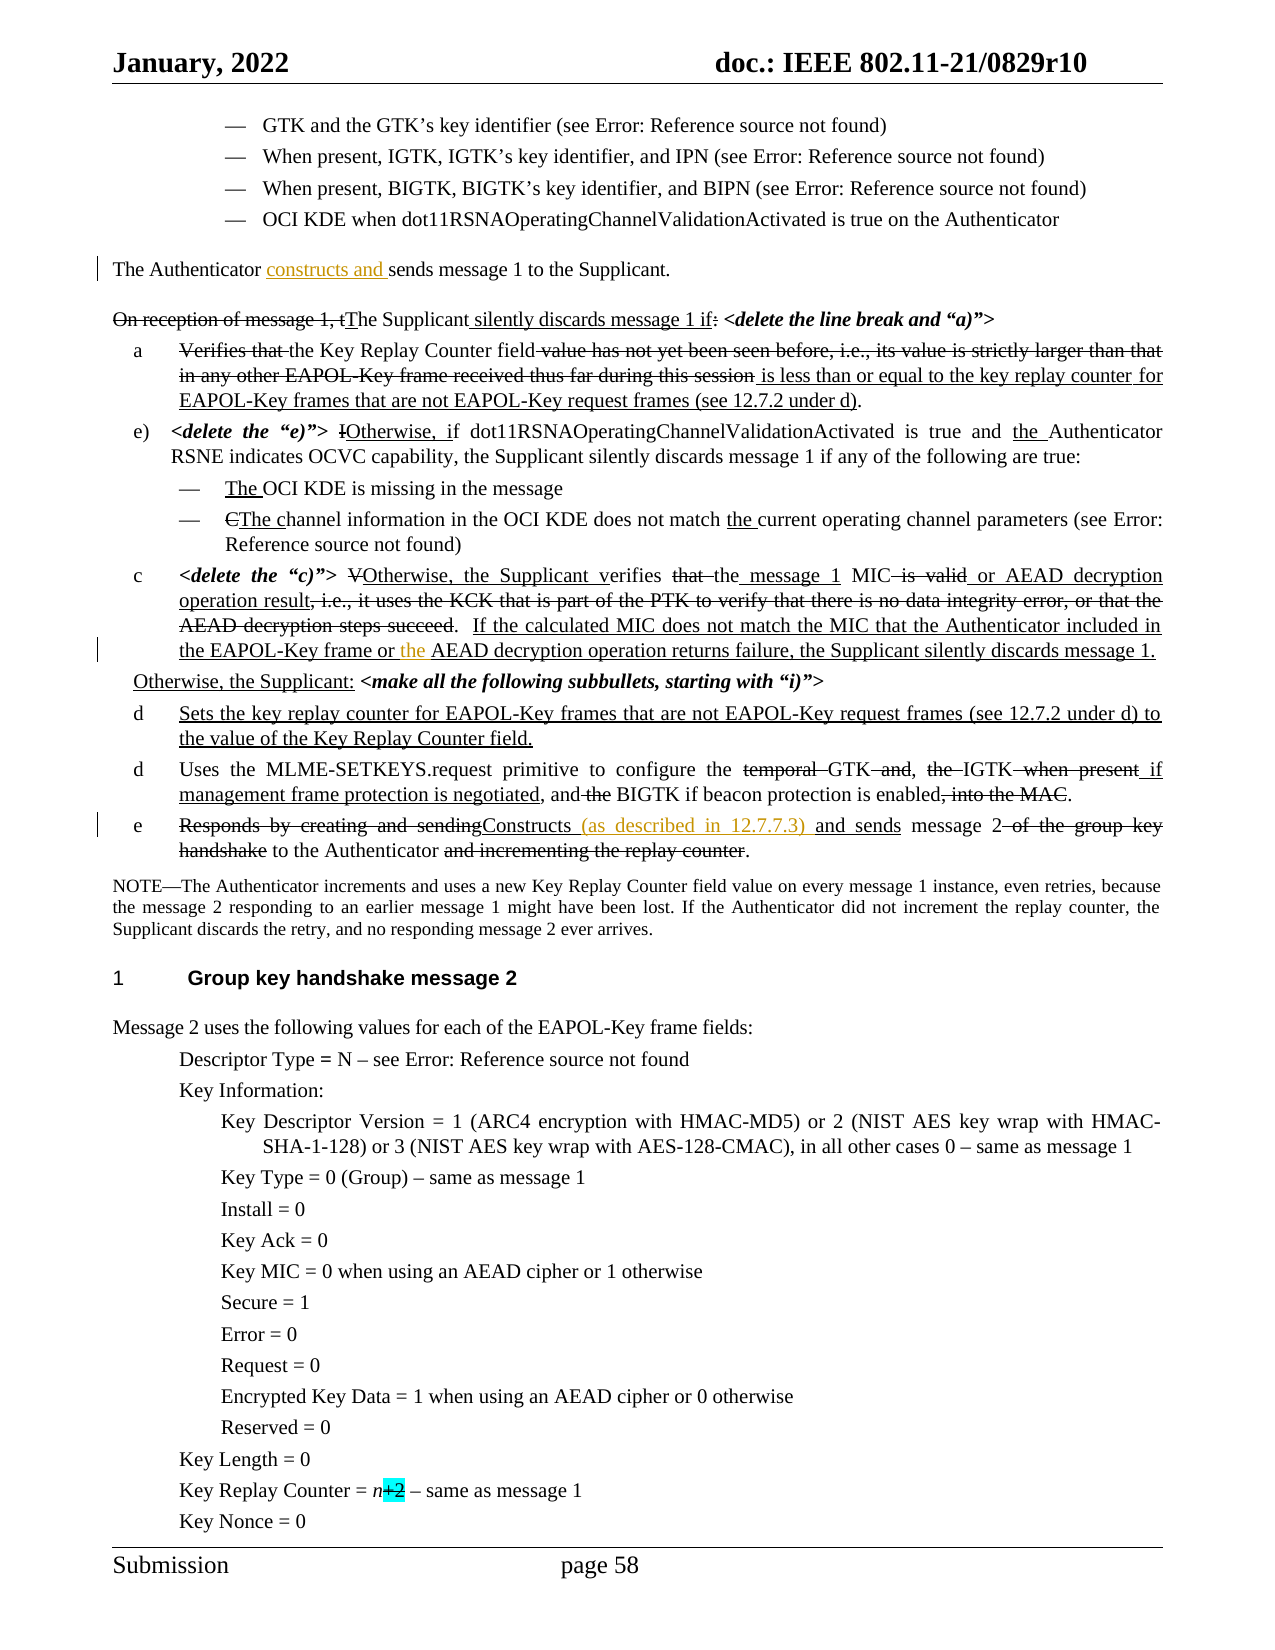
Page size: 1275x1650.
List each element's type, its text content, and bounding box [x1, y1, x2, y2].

list Verifies that the Key Replay Counter field value has not yet been seen before, i.e., its value is strictly larger than that in any other EAPOL-Key frame received thus far during this session is less than or equal to the key replay counter for EAPOL-Key frames that are not EAPOL-Key request frames (see 12.7.2 under d). [133, 337, 1163, 412]
text Key Information: [179, 1077, 1163, 1102]
list <delete the “e)”> IOtherwise, if dot11RSNAOperatingChannelValidationActivated is true and the Authenticator RSNE indicates OCVC capability, the Supplicant silently discards message 1 if any of the following are true: [133, 418, 1163, 468]
text Error = 0 [221, 1321, 1163, 1346]
text Key Replay Counter = n+2 – same as message 1 [179, 1477, 1163, 1502]
list Group key handshake message 2 [112, 964, 1163, 989]
text Key Ack = 0 [221, 1227, 1163, 1252]
text Reserved = 0 [221, 1414, 1163, 1439]
list <delete the “c)”> VOtherwise, the Supplicant verifies that the message 1 MIC is valid or AEAD decryption operation result, i.e., it uses the KCK that is part of the PTK to verify that there is no data integrity error, or that the AEAD decryption steps succeed. If the calculated MIC does not match the MIC that the Authenticator included in the EAPOL-Key frame or AEAD decryption operation returns failure, the Supplicant silently discards message 1. [133, 562, 1163, 662]
text Install = 0 [221, 1196, 1163, 1221]
text Request = 0 [221, 1352, 1163, 1377]
list Sets the key replay counter for EAPOL-Key frames that are not EAPOL-Key request frames (see 12.7.2 under d) to the value of the Key Replay Counter field. [133, 700, 1163, 750]
text The Authenticator sends message 1 to the Supplicant. [112, 256, 1163, 281]
list Uses the MLME-SETKEYS.request primitive to configure the temporal GTK and, the IGTK when present if management frame protection is negotiated, and the BIGTK if beacon protection is enabled, into the MAC. [133, 756, 1163, 806]
text Key Type = 0 (Group) – same as message 1 [221, 1164, 1163, 1189]
text Secure = 1 [221, 1289, 1163, 1314]
text Key Descriptor Version = 1 (ARC4 encryption with HMAC-MD5) or 2 (NIST AES key wrap with HMAC-SHA-1-128) or 3 (NIST AES key wrap with AES-128-CMAC), in all other cases 0 – same as message 1 [221, 1108, 1163, 1158]
text On reception of message 1, tThe Supplicant silently discards message 1 if: <delete the line break and “a)”> [112, 306, 1163, 331]
text Otherwise, the Supplicant: <make all the following subbullets, starting with “i)”> [133, 668, 1163, 693]
text Encrypted Key Data = 1 when using an AEAD cipher or 0 otherwise [221, 1383, 1163, 1408]
list Responds by creating and sendingConstructs and sends message 2 of the group key handshake to the Authenticator and incrementing the replay counter. [133, 812, 1163, 862]
text Message 2 uses the following values for each of the EAPOL-Key frame fields: [112, 1014, 1163, 1039]
list OCI KDE when dot11RSNAOperatingChannelValidationActivated is true on the Authenticator [225, 206, 1163, 231]
text Key Length = 0 [179, 1446, 1163, 1471]
text Key MIC = 0 when using an AEAD cipher or 1 otherwise [221, 1258, 1163, 1283]
text Key Nonce = 0 [179, 1508, 1163, 1533]
list The OCI KDE is missing in the message [179, 475, 1163, 500]
text NOTE—The Authenticator increments and uses a new Key Replay Counter field value on every message 1 instance, even retries, because the message 2 responding to an earlier message 1 might have been lost. If the Authenticator did not increment the replay counter, the Supplicant discards the retry, and no responding message 2 ever arrives. [112, 875, 1163, 939]
